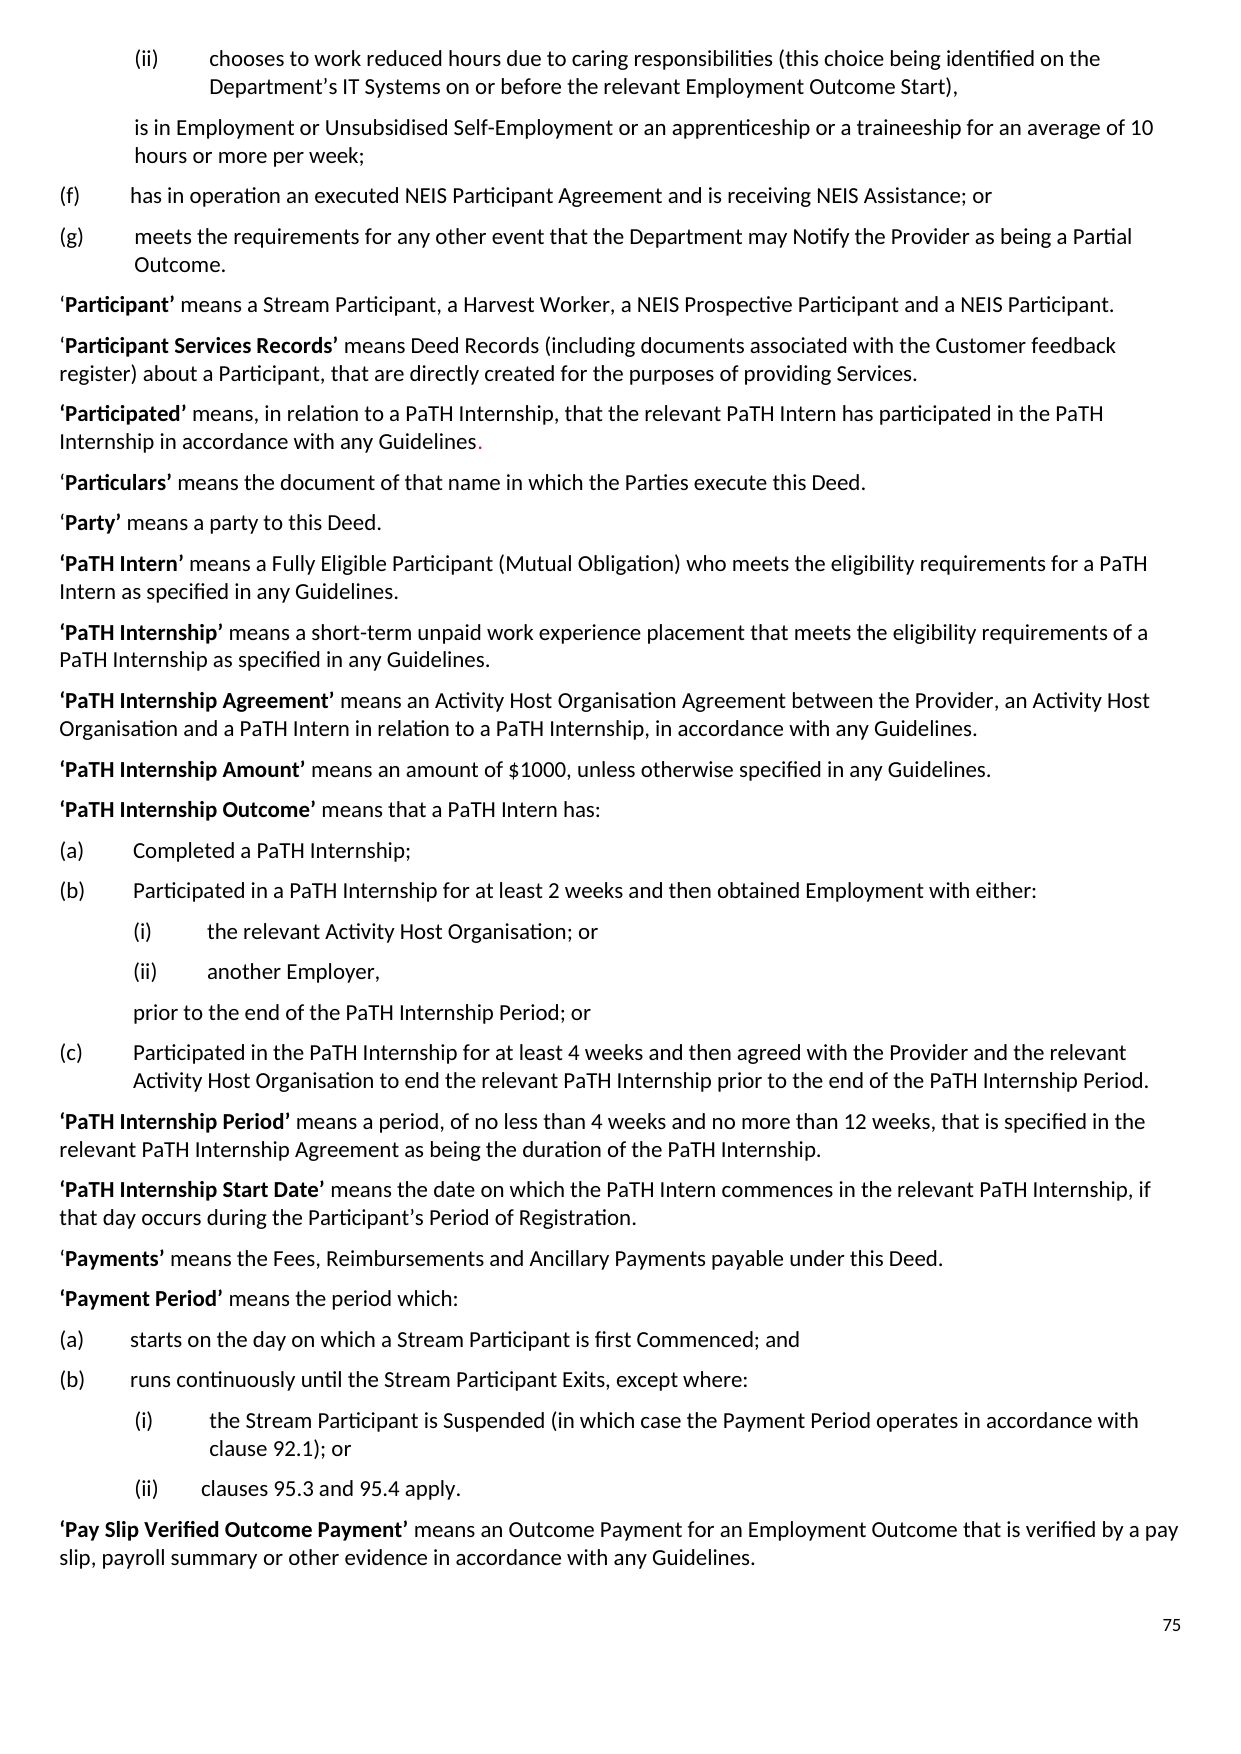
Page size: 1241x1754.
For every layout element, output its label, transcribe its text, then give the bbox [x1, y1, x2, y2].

text is in Employment or Unsubsidised Self-Employment or an apprenticeship or a traineeship for an average of 10 hours or more per week; [134, 113, 1181, 169]
text ‘Party’ means a party to this Deed. [59, 508, 1181, 537]
text (f) has in operation an executed NEIS Participant Agreement and is receiving NEIS Assistance; or [59, 181, 1181, 209]
text (b) runs continuously until the Stream Participant Exits, except where: [59, 1366, 1181, 1393]
text ‘Payments’ means the Fees, Reimbursements and Ancillary Payments payable under this Deed. [59, 1244, 1181, 1272]
text ‘Payment Period’ means the period which: [59, 1284, 1181, 1312]
text (ii) chooses to work reduced hours due to caring responsibilities (this choice being identified on the Department’s IT Systems on or before the relevant Employment Outcome Start), [134, 44, 1181, 100]
text (a) Completed a PaTH Internship; [59, 836, 1181, 864]
text (ii) clauses 95.3 and 95.4 apply. [59, 1474, 1181, 1503]
text ‘PaTH Internship’ means a short-term unpaid work experience placement that meets the eligibility requirements of a PaTH Internship as specified in any Guidelines. [59, 618, 1181, 674]
text ‘Particulars’ means the document of that name in which the Parties execute this Deed. [59, 468, 1181, 496]
text ‘Participant’ means a Stream Participant, a Harvest Worker, a NEIS Prospective Participant and a NEIS Participant. [59, 290, 1181, 318]
text (ii) another Employer, [133, 957, 1181, 985]
text (c) Participated in the PaTH Internship for at least 4 weeks and then agreed with the Provider and the relevant Activity Host Organisation to end the relevant PaTH Internship prior to the end of the PaTH Internship Period. [59, 1038, 1181, 1094]
text (i) the relevant Activity Host Organisation; or [133, 917, 1181, 945]
text (g) meets the requirements for any other event that the Department may Notify the Provider as being a Partial Outcome. [59, 222, 1181, 278]
text (a) starts on the day on which a Stream Participant is first Commenced; and [59, 1325, 1181, 1353]
text ‘PaTH Intern’ means a Fully Eligible Participant (Mutual Obligation) who meets the eligibility requirements for a PaTH Intern as specified in any Guidelines. [59, 549, 1181, 605]
text prior to the end of the PaTH Internship Period; or [133, 998, 1181, 1026]
text ‘PaTH Internship Agreement’ means an Activity Host Organisation Agreement between the Provider, an Activity Host Organisation and a PaTH Intern in relation to a PaTH Internship, in accordance with any Guidelines. [59, 686, 1181, 742]
text ‘PaTH Internship Outcome’ means that a PaTH Intern has: [59, 795, 1181, 823]
text ‘Pay Slip Verified Outcome Payment’ means an Outcome Payment for an Employment Outcome that is verified by a pay slip, payroll summary or other evidence in accordance with any Guidelines. [59, 1515, 1181, 1571]
text ‘PaTH Internship Period’ means a period, of no less than 4 weeks and no more than 12 weeks, that is specified in the relevant PaTH Internship Agreement as being the duration of the PaTH Internship. [59, 1107, 1181, 1163]
text ‘PaTH Internship Start Date’ means the date on which the PaTH Intern commences in the relevant PaTH Internship, if that day occurs during the Participant’s Period of Registration. [59, 1175, 1181, 1231]
text ‘PaTH Internship Amount’ means an amount of $1000, unless otherwise specified in any Guidelines. [59, 755, 1181, 783]
text ‘Participant Services Records’ means Deed Records (including documents associated with the Customer feedback register) about a Participant, that are directly created for the purposes of providing Services. [59, 331, 1181, 387]
text ‘Participated’ means, in relation to a PaTH Internship, that the relevant PaTH Intern has participated in the PaTH Internship in accordance with any Guidelines. [59, 399, 1181, 456]
text (i) the Stream Participant is Suspended (in which case the Payment Period operates in accordance with clause 92.1); or [134, 1406, 1181, 1462]
text (b) Participated in a PaTH Internship for at least 2 weeks and then obtained Employment with either: [59, 876, 1181, 904]
